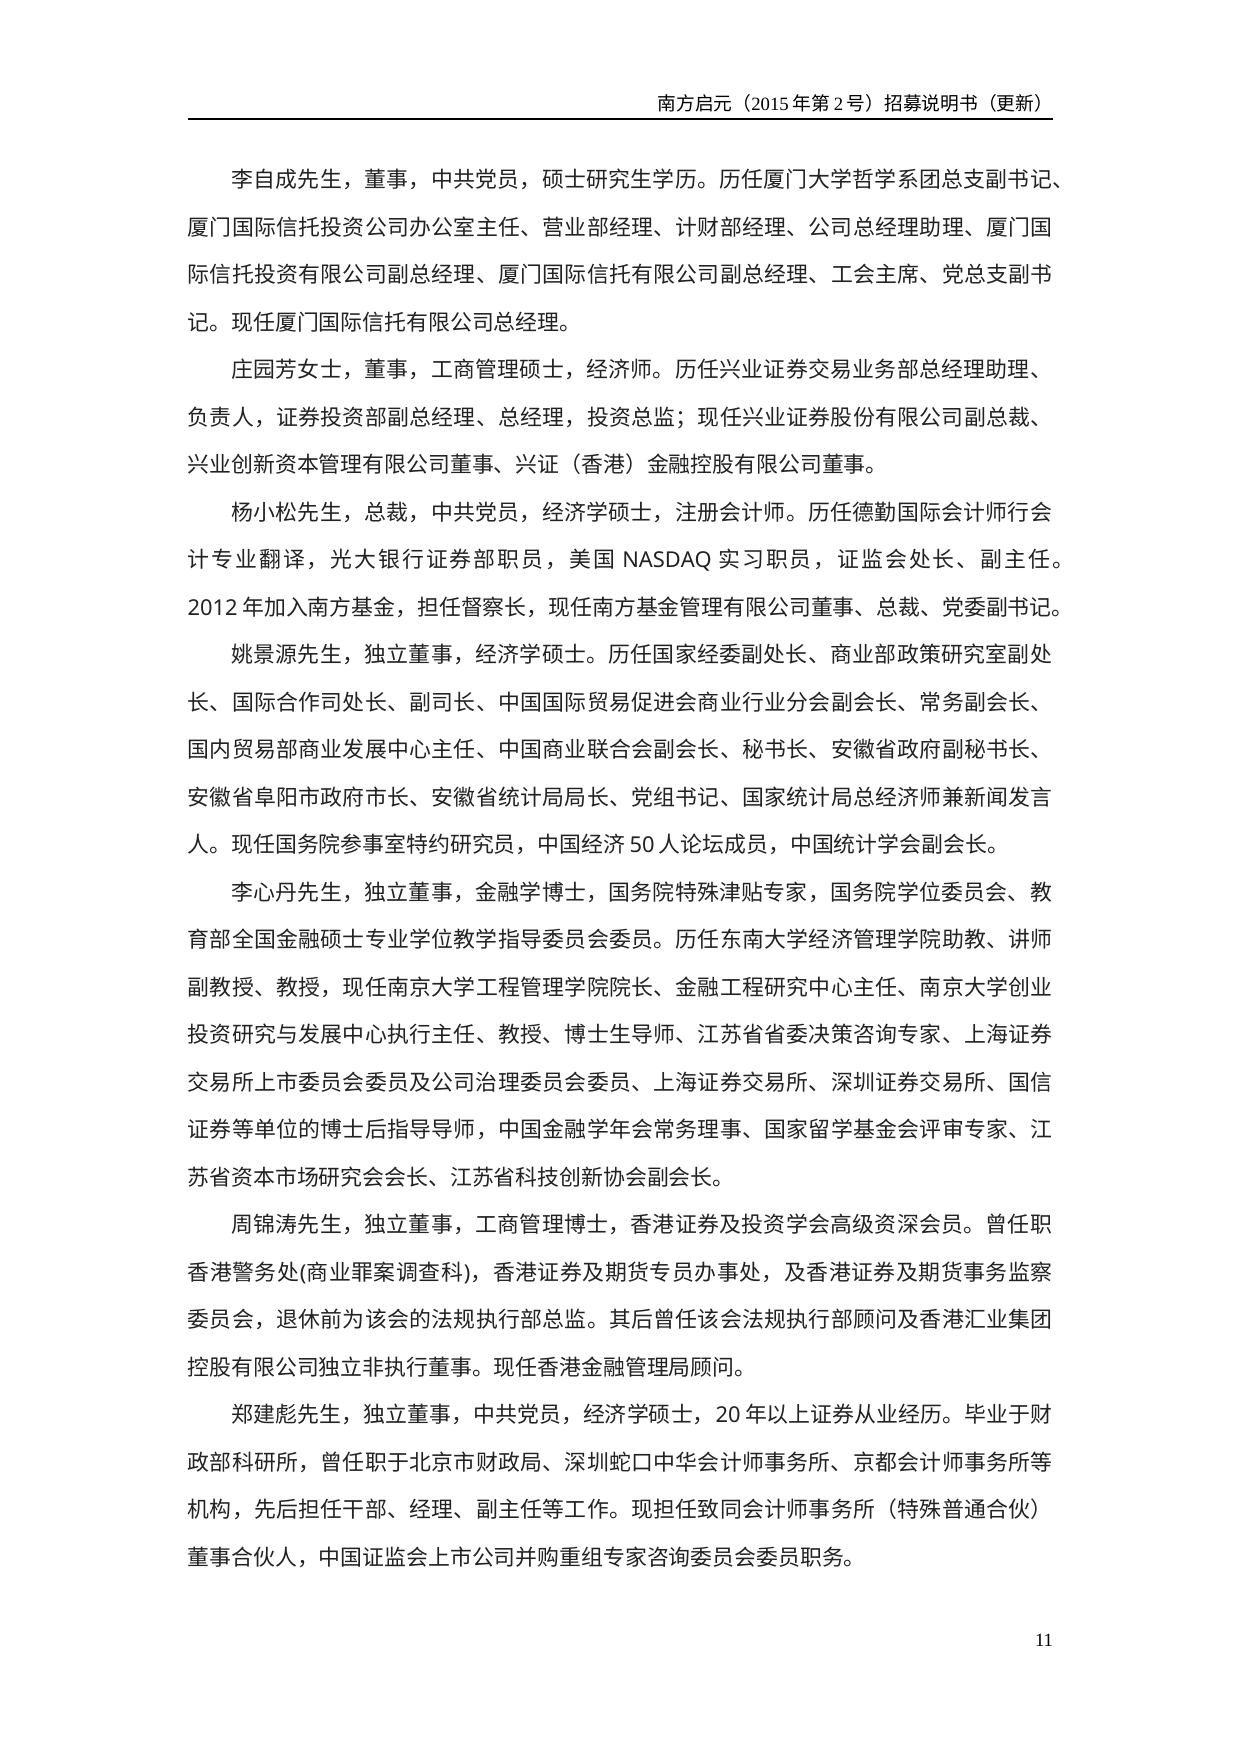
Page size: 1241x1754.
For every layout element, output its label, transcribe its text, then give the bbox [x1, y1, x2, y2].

text 姚景源先生，独立董事，经济学硕士。历任国家经委副处长、商业部政策研究室副处长、国际合作司处长、副司长、中国国际贸易促进会商业行业分会副会长、常务副会长、国内贸易部商业发展中心主任、中国商业联合会副会长、秘书长、安徽省政府副秘书长、安徽省阜阳市政府市长、安徽省统计局局长、党组书记、国家统计局总经济师兼新闻发言人。现任国务院参事室特约研究员，中国经济50人论坛成员，中国统计学会副会长。 [187, 637, 1053, 859]
text 杨小松先生，总裁，中共党员，经济学硕士，注册会计师。历任德勤国际会计师行会计专业翻译，光大银行证券部职员，美国NASDAQ实习职员，证监会处长、副主任。2012年加入南方基金，担任督察长，现任南方基金管理有限公司董事、总裁、党委副书记。 [187, 494, 1053, 621]
text 周锦涛先生，独立董事，工商管理博士，香港证券及投资学会高级资深会员。曾任职香港警务处(商业罪案调查科)，香港证券及期货专员办事处，及香港证券及期货事务监察委员会，退休前为该会的法规执行部总监。其后曾任该会法规执行部顾问及香港汇业集团控股有限公司独立非执行董事。现任香港金融管理局顾问。 [187, 1207, 1053, 1382]
text 李自成先生，董事，中共党员，硕士研究生学历。历任厦门大学哲学系团总支副书记、厦门国际信托投资公司办公室主任、营业部经理、计财部经理、公司总经理助理、厦门国际信托投资有限公司副总经理、厦门国际信托有限公司副总经理、工会主席、党总支副书记。现任厦门国际信托有限公司总经理。 [187, 162, 1053, 336]
text 李心丹先生，独立董事，金融学博士，国务院特殊津贴专家，国务院学位委员会、教育部全国金融硕士专业学位教学指导委员会委员。历任东南大学经济管理学院助教、讲师、副教授、教授，现任南京大学工程管理学院院长、金融工程研究中心主任、南京大学创业投资研究与发展中心执行主任、教授、博士生导师、江苏省省委决策咨询专家、上海证券交易所上市委员会委员及公司治理委员会委员、上海证券交易所、深圳证券交易所、国信证券等单位的博士后指导导师，中国金融学年会常务理事、国家留学基金会评审专家、江苏省资本市场研究会会长、江苏省科技创新协会副会长。 [187, 875, 1053, 1191]
text 郑建彪先生，独立董事，中共党员，经济学硕士，20年以上证券从业经历。毕业于财政部科研所，曾任职于北京市财政局、深圳蛇口中华会计师事务所、京都会计师事务所等机构，先后担任干部、经理、副主任等工作。现担任致同会计师事务所（特殊普通合伙）董事合伙人，中国证监会上市公司并购重组专家咨询委员会委员职务。 [187, 1397, 1053, 1572]
text 庄园芳女士，董事，工商管理硕士，经济师。历任兴业证券交易业务部总经理助理、负责人，证券投资部副总经理、总经理，投资总监；现任兴业证券股份有限公司副总裁、兴业创新资本管理有限公司董事、兴证（香港）金融控股有限公司董事。 [187, 352, 1053, 479]
